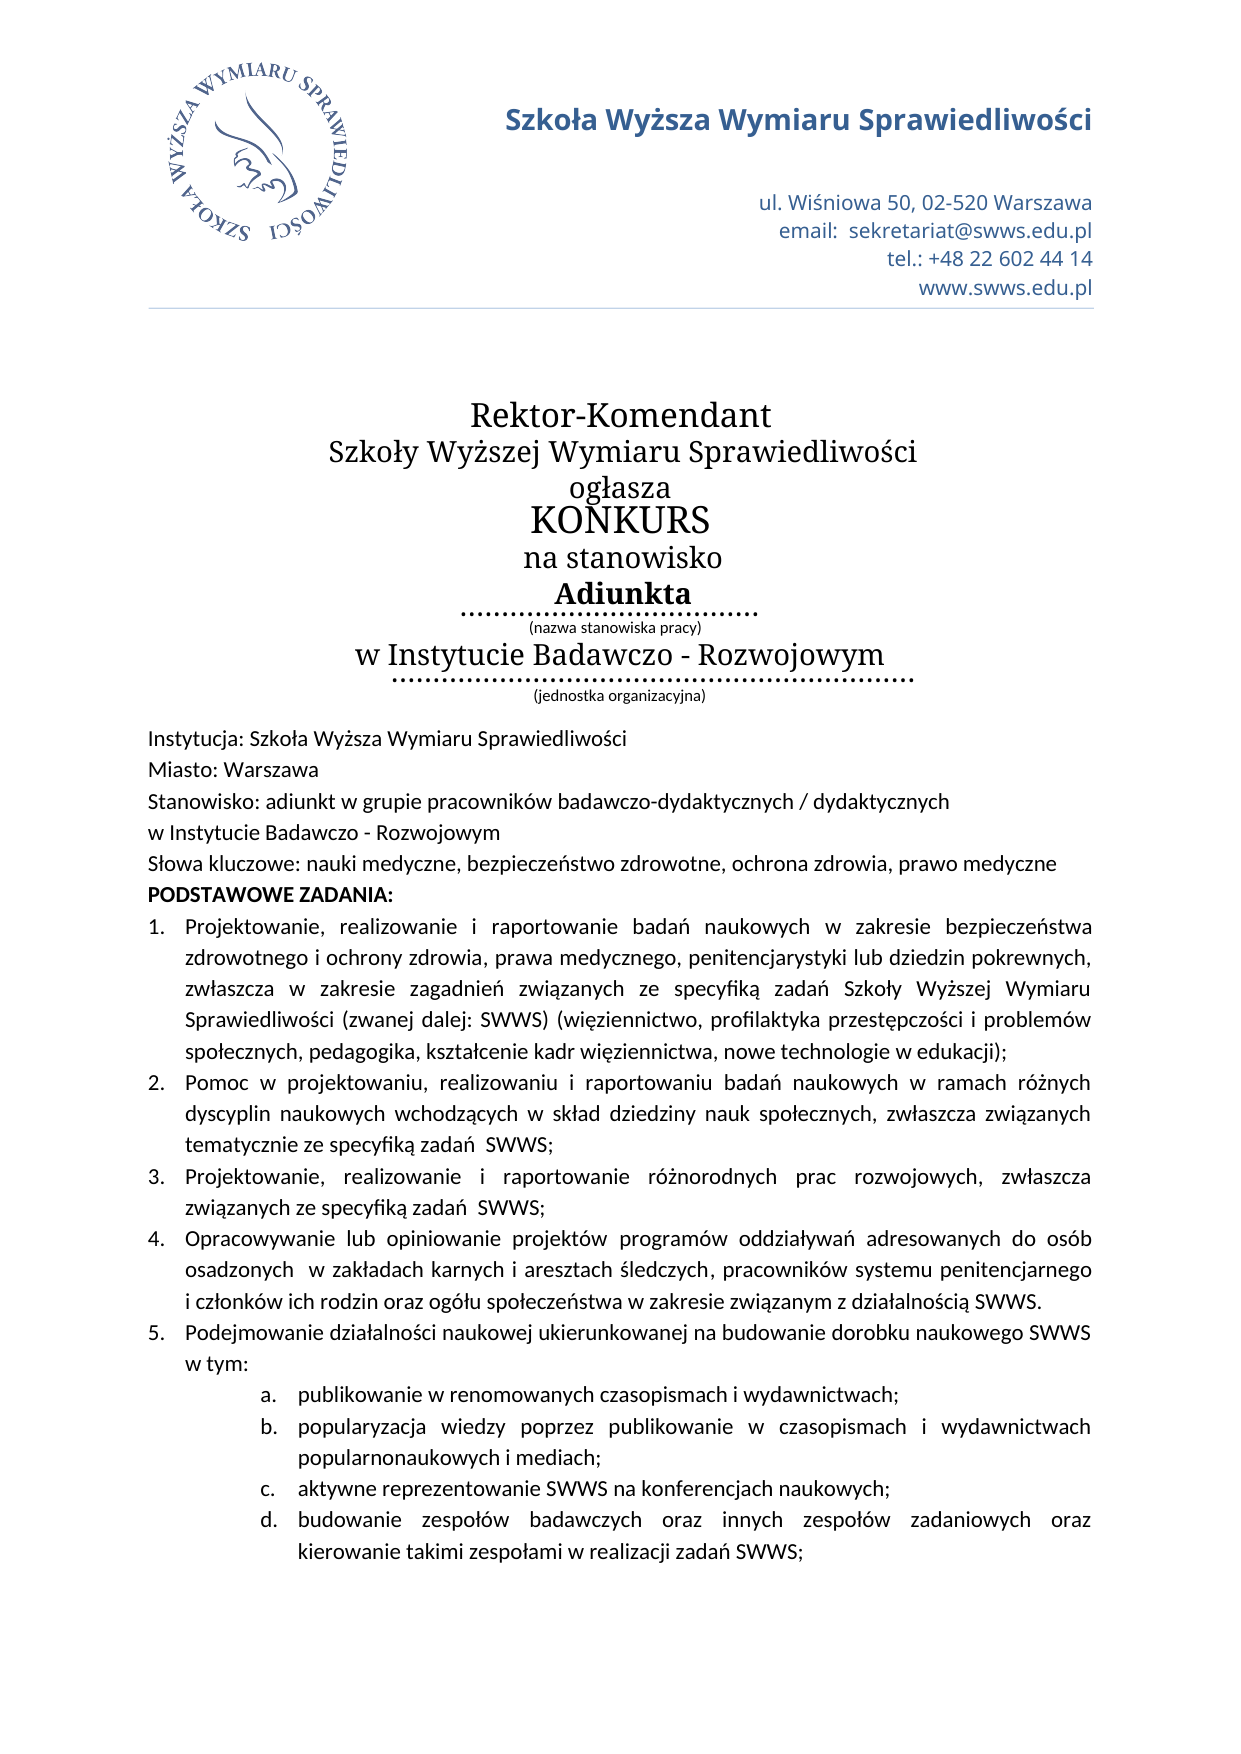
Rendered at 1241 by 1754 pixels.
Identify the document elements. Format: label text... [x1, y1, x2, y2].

picture [167, 62, 347, 241]
list publikowanie w renomowanych czasopismach i wydawnictwach; [260, 1378, 1093, 1409]
list Projektowanie, realizowanie i raportowanie różnorodnych prac rozwojowych, zwłaszcza związanych ze specyfiką zadań SWWS; [148, 1159, 1093, 1222]
text Miasto: Warszawa [148, 753, 1093, 784]
text Instytucja: Szkoła Wyższa Wymiaru Sprawiedliwości [148, 722, 1093, 753]
text (nazwa stanowiska pracy) [147, 618, 1084, 638]
text na stanowisko [149, 541, 1097, 576]
text Adiunkta [149, 576, 1097, 611]
list Podejmowanie działalności naukowej ukierunkowanej na budowanie dorobku naukowego SWWS w tym: [148, 1315, 1093, 1378]
list budowanie zespołów badawczych oraz innych zespołów zadaniowych oraz kierowanie takimi zespołami w realizacji zadań SWWS; [260, 1503, 1093, 1565]
text ogłasza [148, 470, 1093, 505]
text PODSTAWOWE ZADANIA: [148, 878, 1093, 909]
text w Instytucie Badawczo - Rozwojowym [148, 639, 1093, 672]
text ……………………………………………………… [390, 672, 1093, 685]
list Pomoc w projektowaniu, realizowaniu i raportowaniu badań naukowych w ramach różnych dyscyplin naukowych wchodzących w skład dziedziny nauk społecznych, zwłaszcza związanych tematycznie ze specyfiką zadań SWWS; [148, 1065, 1093, 1159]
text Słowa kluczowe: nauki medyczne, bezpieczeństwo zdrowotne, ochrona zdrowia, prawo medyczne [148, 847, 1093, 878]
text Stanowisko: adiunkt w grupie pracowników badawczo-dydaktycznych / dydaktycznych w Instytucie Badawczo - Rozwojowym [148, 784, 1093, 847]
text Rektor-Komendant [149, 399, 1093, 434]
list popularyzacja wiedzy poprzez publikowanie w czasopismach i wydawnictwach popularnonaukowych i mediach; [260, 1409, 1093, 1472]
list aktywne reprezentowanie SWWS na konferencjach naukowych; [260, 1472, 1093, 1503]
text Szkoły Wyższej Wymiaru Sprawiedliwości [149, 434, 1097, 470]
text KONKURS [148, 505, 1093, 541]
list Opracowywanie lub opiniowanie projektów programów oddziaływań adresowanych do osób osadzonych w zakładach karnych i aresztach śledczych, pracowników systemu penitencjarnego i członków ich rodzin oraz ogółu społeczeństwa w zakresie związanym z działalnością SWWS. [148, 1222, 1093, 1315]
list Projektowanie, realizowanie i raportowanie badań naukowych w zakresie bezpieczeństwa zdrowotnego i ochrony zdrowia, prawa medycznego, penitencjarystyki lub dziedzin pokrewnych, zwłaszcza w zakresie zagadnień związanych ze specyfiką zadań Szkoły Wyższej Wymiaru Sprawiedliwości (zwanej dalej: SWWS) (więziennictwo, profilaktyka przestępczości i problemów społecznych, pedagogika, kształcenie kadr więziennictwa, nowe technologie w edukacji); [148, 909, 1093, 1065]
text (jednostka organizacyjna) [147, 685, 1093, 705]
